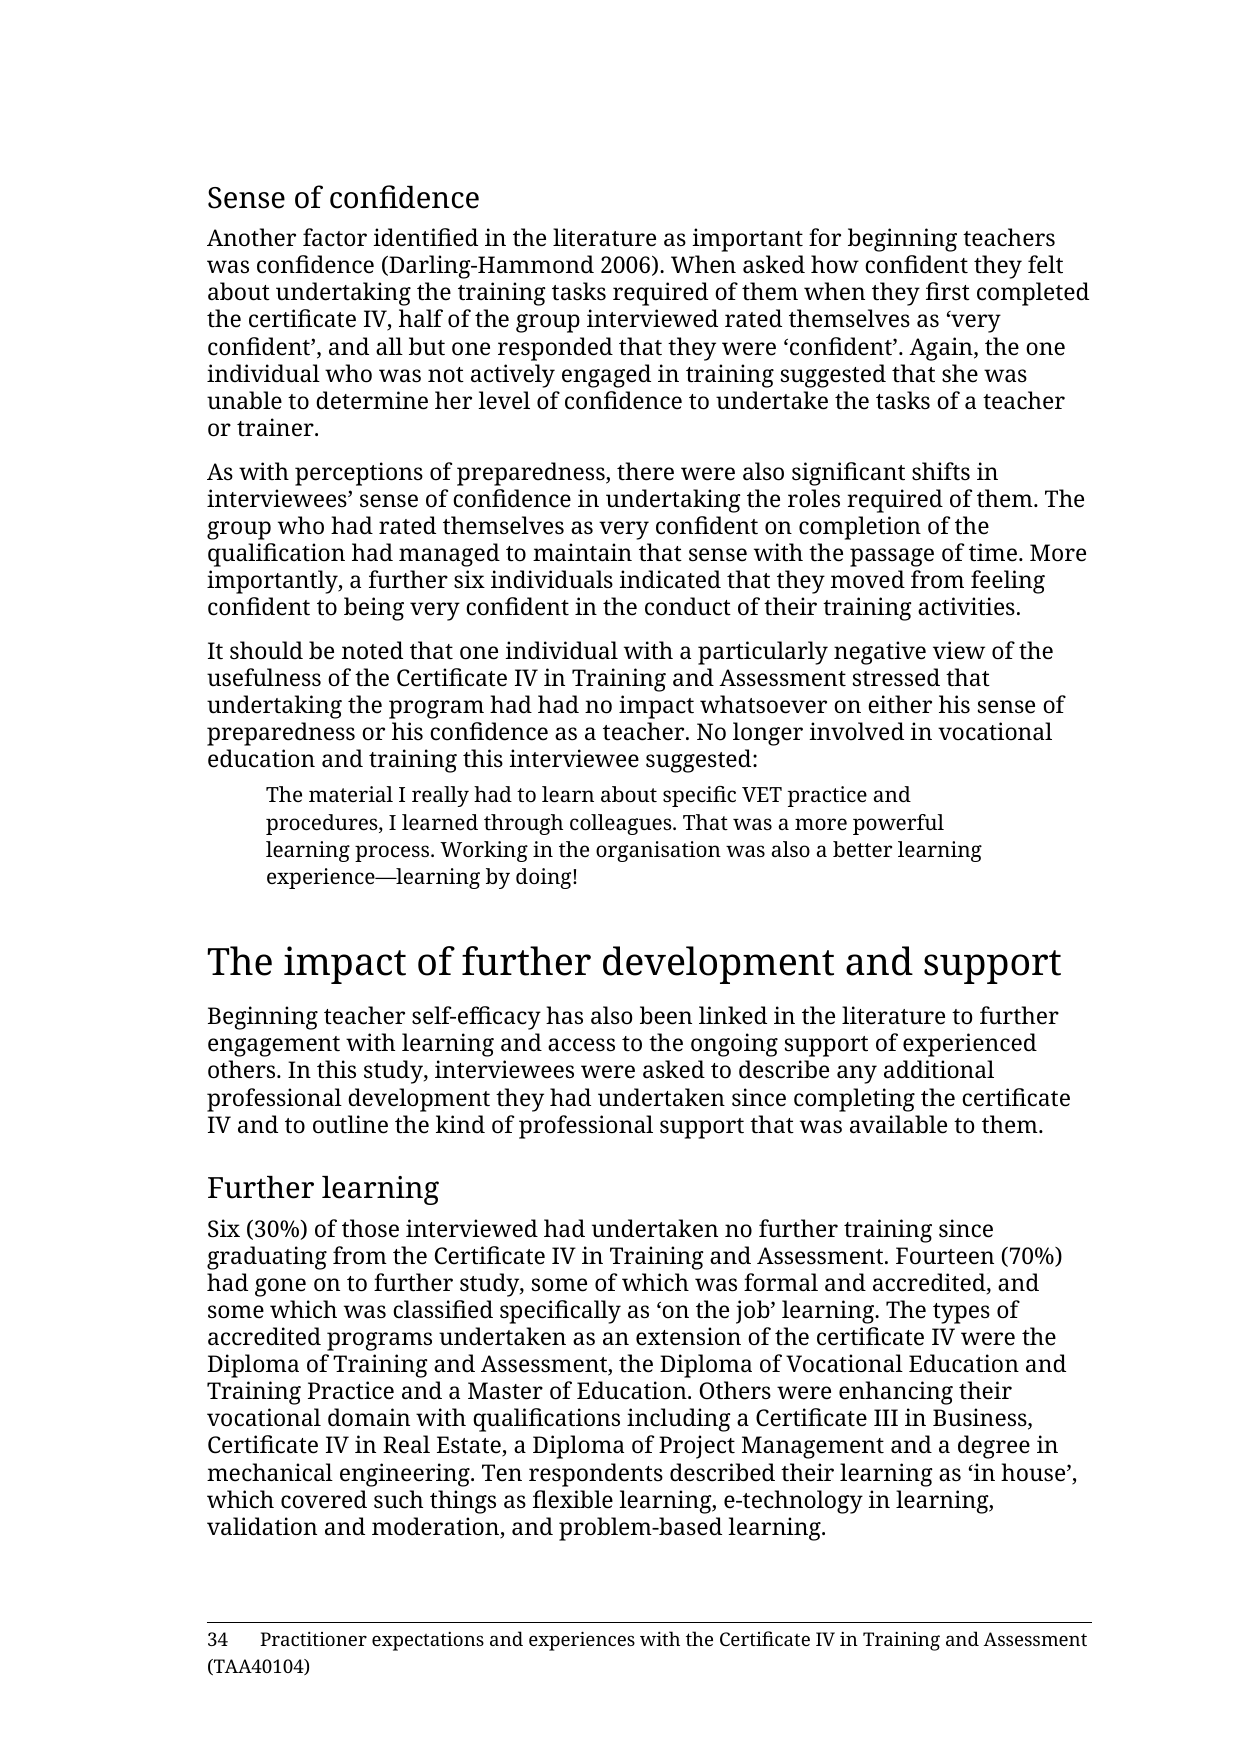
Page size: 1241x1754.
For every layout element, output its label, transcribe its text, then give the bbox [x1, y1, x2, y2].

subtitle The impact of further development and support [207, 935, 1092, 986]
text Another factor identified in the literature as important for beginning teachers was confidence (Darling-Hammond 2006). When asked how confident they felt about undertaking the training tasks required of them when they first completed the certificate IV, half of the group interviewed rated themselves as ‘very confident’, and all but one responded that they were ‘confident’. Again, the one individual who was not actively engaged in training suggested that she was unable to determine her level of confidence to undertake the tasks of a teacher or trainer. [207, 225, 1092, 442]
subtitle Further learning [207, 1168, 1092, 1207]
text Six (30%) of those interviewed had undertaken no further training since graduating from the Certificate IV in Training and Assessment. Fourteen (70%) had gone on to further study, some of which was formal and accredited, and some which was classified specifically as ‘on the job’ learning. The types of accredited programs undertaken as an extension of the certificate IV were the Diploma of Training and Assessment, the Diploma of Vocational Education and Training Practice and a Master of Education. Others were enhancing their vocational domain with qualifications including a Certificate III in Business, Certificate IV in Real Estate, a Diploma of Project Management and a degree in mechanical engineering. Ten respondents described their learning as ‘in house’, which covered such things as flexible learning, e-technology in learning, validation and moderation, and problem-based learning. [207, 1216, 1092, 1541]
text Beginning teacher self-efficacy has also been linked in the literature to further engagement with learning and access to the ongoing support of experienced others. In this study, interviewees were asked to describe any additional professional development they had undertaken since completing the certificate IV and to outline the kind of professional support that was available to them. [207, 1003, 1092, 1138]
text It should be noted that one individual with a particularly negative view of the usefulness of the Certificate IV in Training and Assessment stressed that undertaking the program had had no impact whatsoever on either his sense of preparedness or his confidence as a teacher. No longer involved in vocational education and training this interviewee suggested: [207, 637, 1092, 773]
subtitle Sense of confidence [207, 177, 1092, 217]
text As with perceptions of preparedness, there were also significant shifts in interviewees’ sense of confidence in undertaking the roles required of them. The group who had rated themselves as very confident on completion of the qualification had managed to maintain that sense with the passage of time. More importantly, a further six individuals indicated that they moved from feeling confident to being very confident in the conduct of their training activities. [207, 458, 1092, 621]
text The material I really had to learn about specific VET practice and procedures, I learned through colleagues. That was a more powerful learning process. Working in the organisation was also a better learning experience—learning by doing! [266, 781, 1024, 889]
